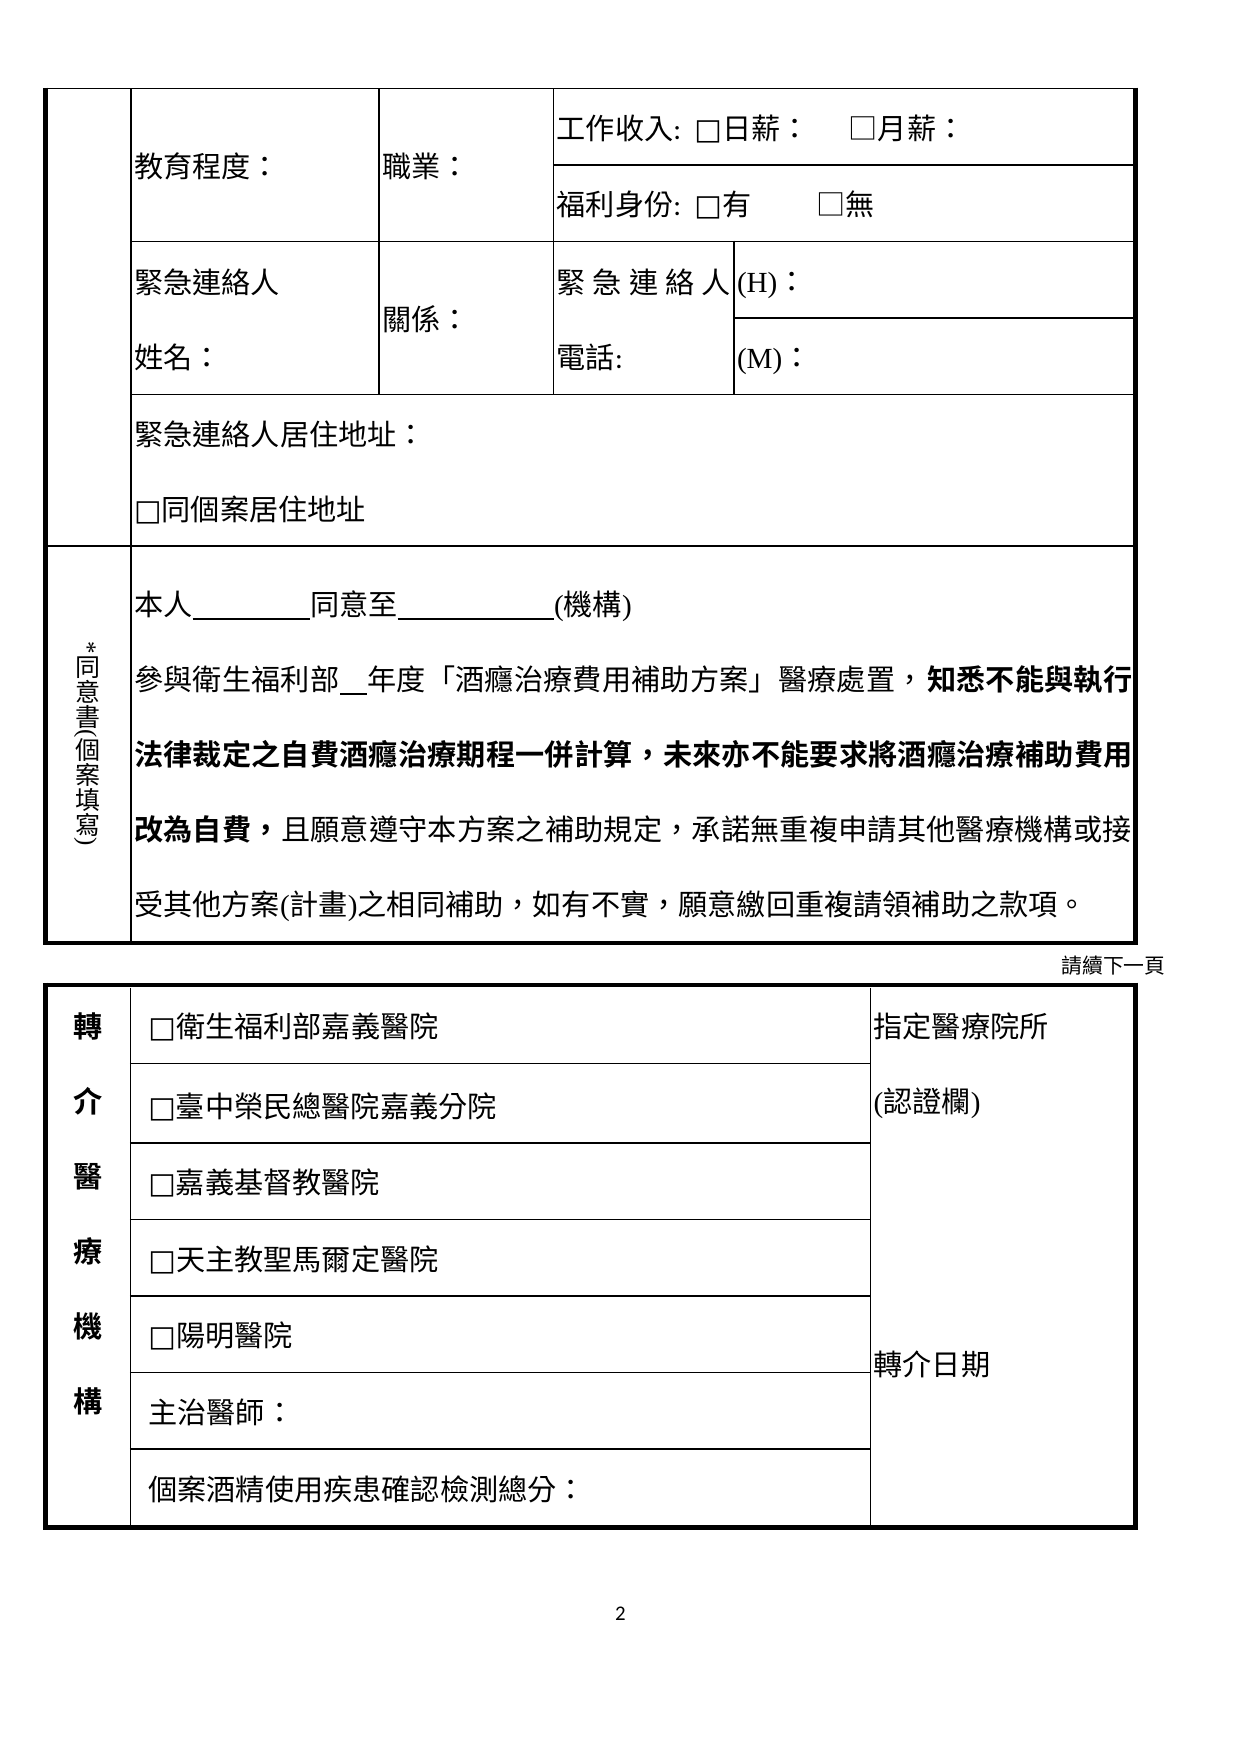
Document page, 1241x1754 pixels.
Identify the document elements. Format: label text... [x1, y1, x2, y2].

text 請續下一頁 [75, 945, 1165, 983]
table_cell □嘉義基督教醫院 [131, 1144, 870, 1219]
table_cell 緊急連絡人電話: [554, 242, 733, 394]
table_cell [131, 1450, 870, 1525]
table_cell (M)： [735, 319, 1133, 394]
table_cell 福利身份: □有 □無 [554, 166, 1133, 241]
table_cell 工作收入: □日薪： □月薪： [554, 89, 1133, 164]
table_cell 教育程度： [132, 89, 378, 241]
table_header □衛生福利部嘉義醫院 [131, 987, 870, 1062]
table_header 指定醫療院所 (認證欄) 轉介日期 [871, 987, 1133, 1525]
table_cell 緊急連絡人 姓名： [132, 242, 378, 394]
table_header 轉 介 醫 療 機 構 [48, 987, 130, 1525]
table_cell 主治醫師： [131, 1373, 870, 1448]
table_cell 職業： [380, 89, 553, 241]
table_cell 緊急連絡人居住地址： □同個案居住地址 [132, 395, 1133, 545]
table_cell □臺中榮民總醫院嘉義分院 [131, 1064, 870, 1142]
table_cell 本人 同意至 (機構) 參與衛生福利部 年度「酒癮治療費用補助方案」醫療處置，知悉不能與執行法律裁定之自費酒癮治療期程一併計算，未來亦不能要求將酒癮治療補助費用改為自費，且願意遵守本方案之補助規定，承諾無重複申請其他醫療機構或接受其他方案(計畫)之相同補助，如有不實，願意繳回重複請領補助之款項。 [132, 547, 1133, 941]
table_cell 關係： [380, 242, 553, 394]
table_cell □陽明醫院 [131, 1297, 870, 1372]
table_cell □天主教聖馬爾定醫院 [131, 1220, 870, 1295]
table_cell *同意書(個案填寫) [48, 547, 130, 941]
table_cell (H)： [735, 242, 1133, 317]
